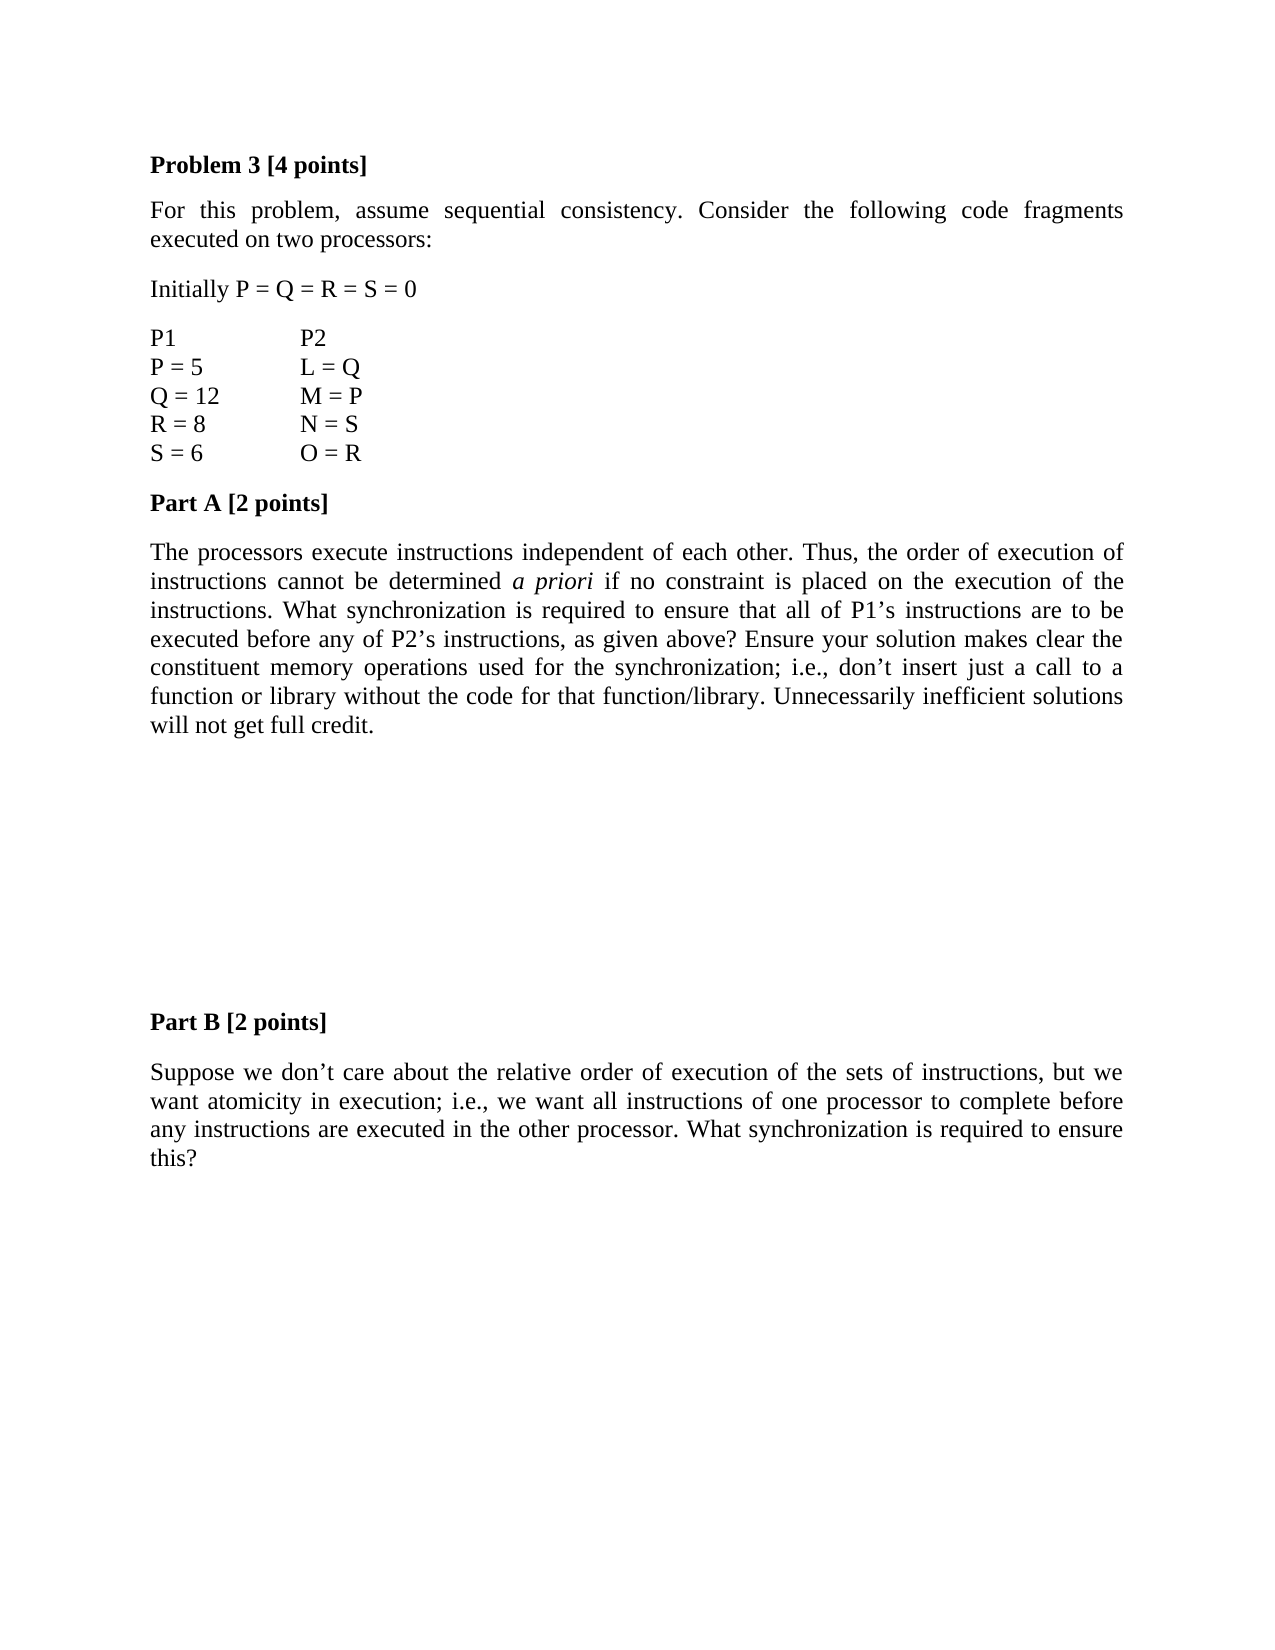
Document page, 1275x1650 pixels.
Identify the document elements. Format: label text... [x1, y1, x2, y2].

text Q = 12 M = P [150, 381, 1125, 409]
text P1 P2 [150, 323, 1125, 352]
text For this problem, assume sequential consistency. Consider the following code fragments executed on two processors: [150, 195, 1125, 253]
text Part A [2 points] [150, 488, 1125, 517]
text The processors execute instructions independent of each other. Thus, the order of execution of instructions cannot be determined a priori if no constraint is placed on the execution of the instructions. What synchronization is required to ensure that all of P1’s instructions are to be executed before any of P2’s instructions, as given above? Ensure your solution makes clear the constituent memory operations used for the synchronization; i.e., don’t insert just a call to a function or library without the code for that function/library. Unnecessarily inefficient solutions will not get full credit. [150, 537, 1125, 739]
text S = 6 O = R [150, 438, 1125, 467]
text Suppose we don’t care about the relative order of execution of the sets of instructions, but we want atomicity in execution; i.e., we want all instructions of one processor to complete before any instructions are executed in the other processor. What synchronization is required to ensure this? [150, 1057, 1125, 1172]
text R = 8 N = S [150, 409, 1125, 438]
text Problem 3 [4 points] [150, 150, 1125, 179]
text P = 5 L = Q [150, 352, 1125, 381]
text Initially P = Q = R = S = 0 [150, 274, 1125, 302]
text Part B [2 points] [150, 1007, 1125, 1036]
